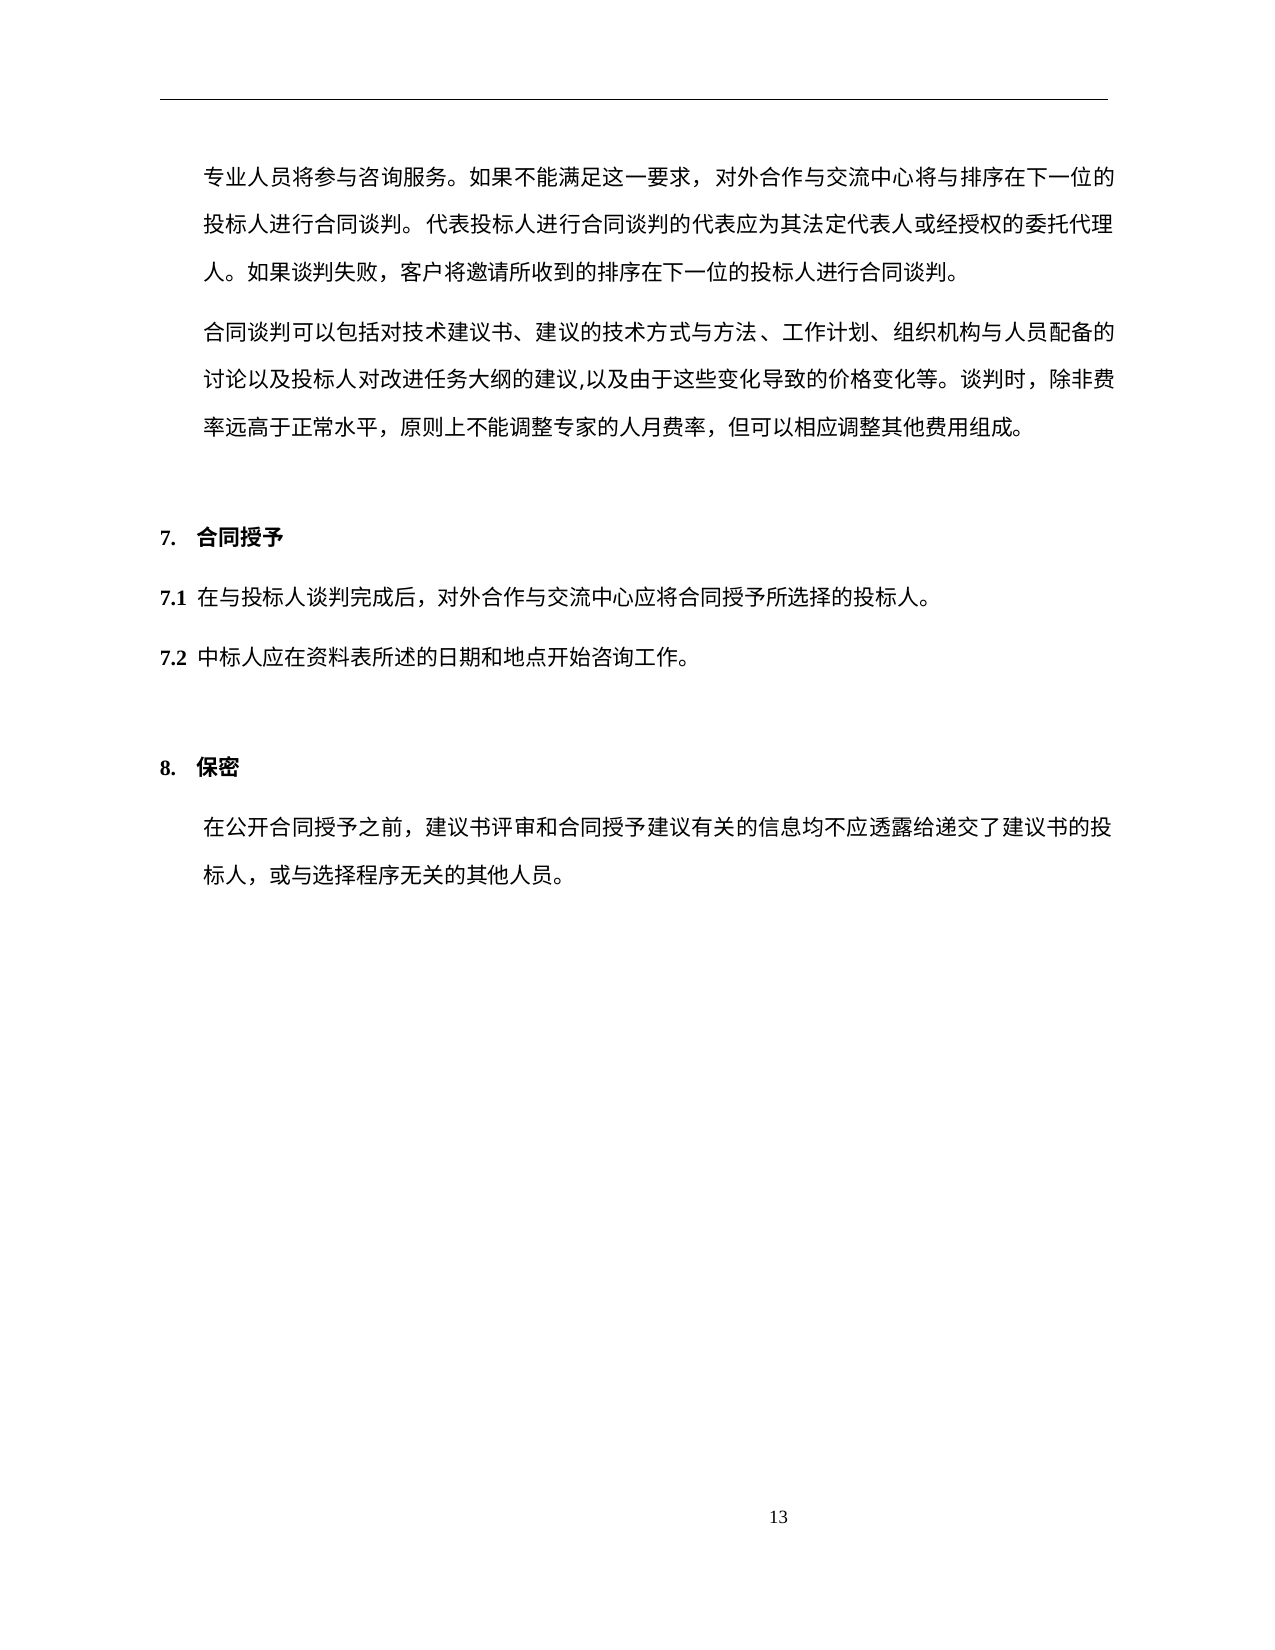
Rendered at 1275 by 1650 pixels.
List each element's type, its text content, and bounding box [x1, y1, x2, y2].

list 保密 [159, 750, 1116, 782]
list 中标人应在资料表所述的日期和地点开始咨询工作。 [159, 640, 1116, 672]
list 合同授予 [159, 520, 1116, 552]
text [203, 159, 1116, 286]
text 在公开合同授予之前，建议书评审和合同授予建议有关的信息均不应透露给递交了建议书的投标人，或与选择程序无关的其他人员。 [203, 810, 1116, 889]
list 在与投标人谈判完成后，对外合作与交流中心应将合同授予所选择的投标人。 [159, 580, 1116, 612]
text 合同谈判可以包括对技术建议书、建议的技术方式与方法、工作计划、组织机构与人员配备的讨论以及投标人对改进任务大纲的建议,以及由于这些变化导致的价格变化等。谈判时，除非费率远高于正常水平，原则上不能调整专家的人月费率，但可以相应调整其他费用组成。 [203, 314, 1116, 441]
